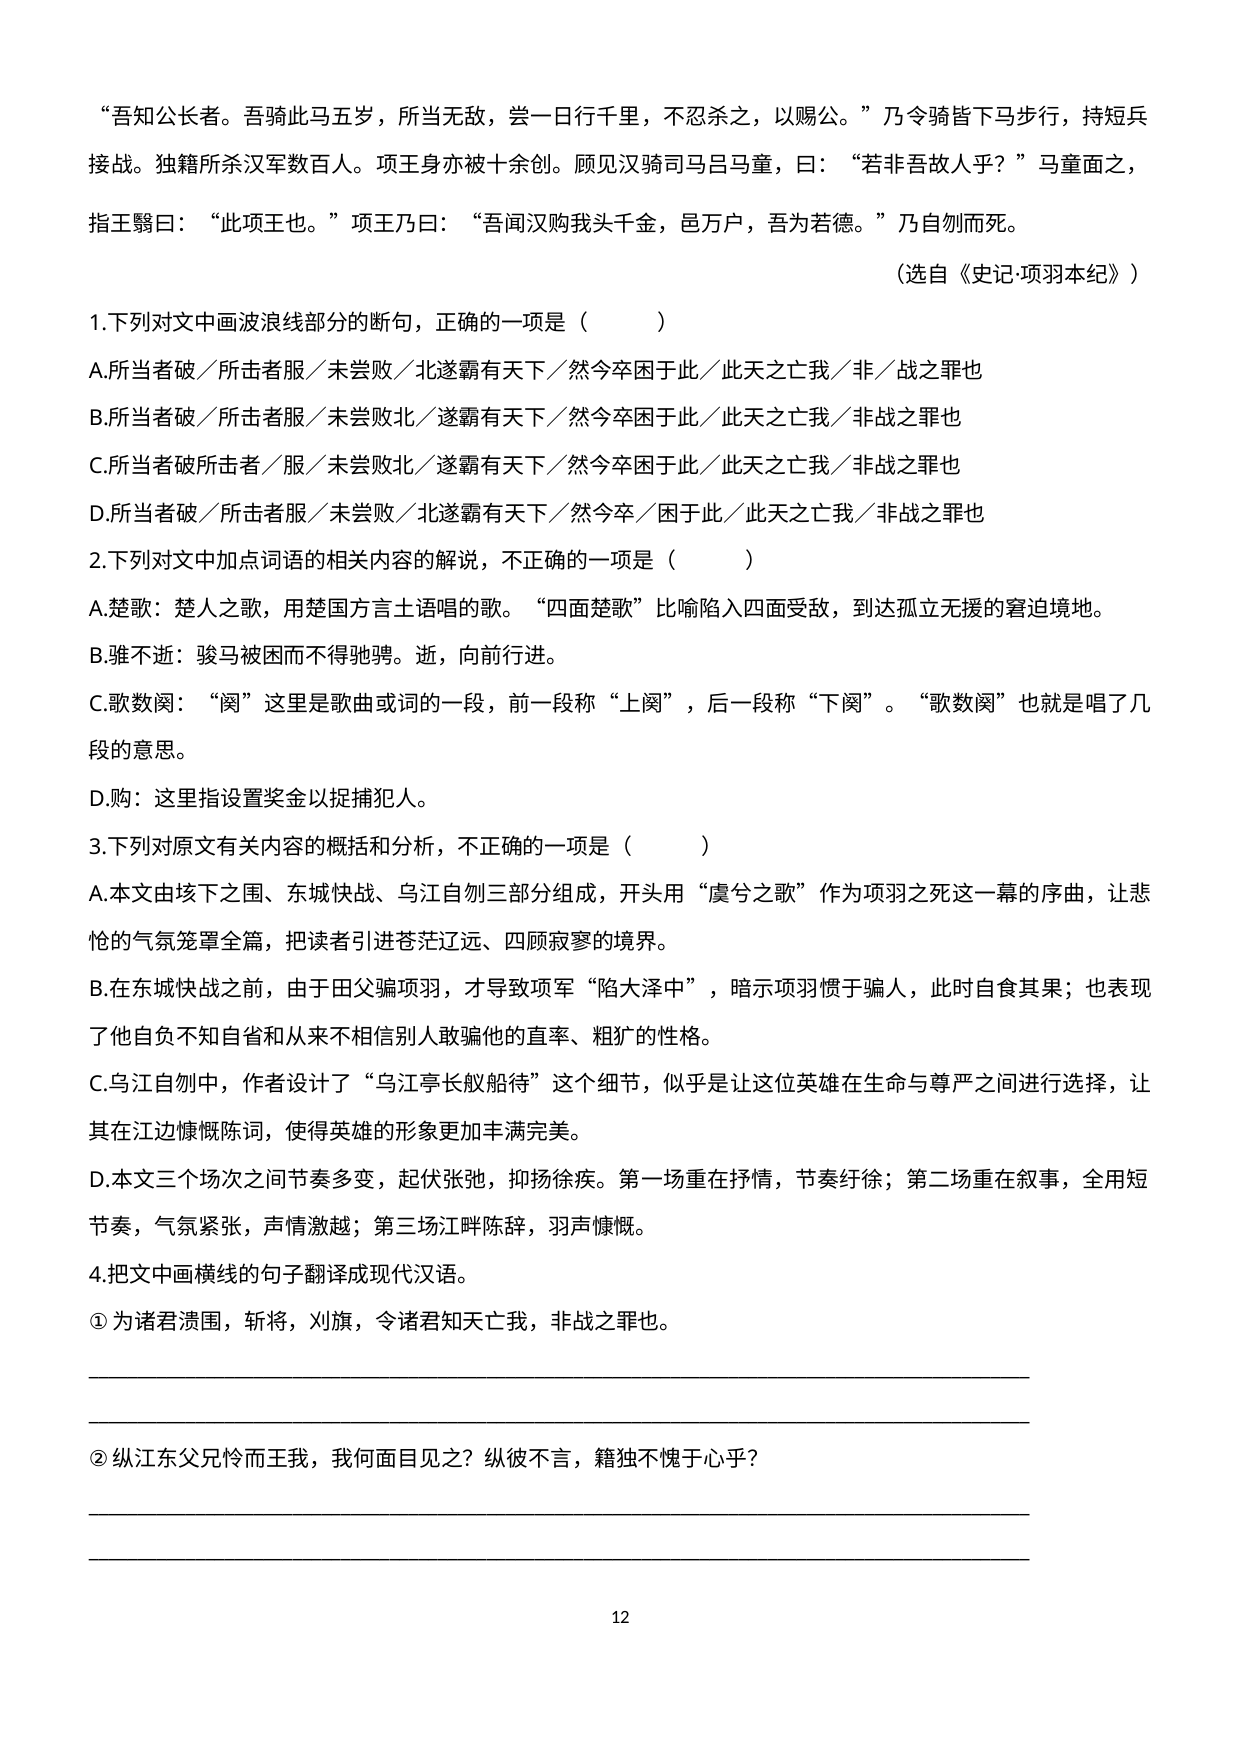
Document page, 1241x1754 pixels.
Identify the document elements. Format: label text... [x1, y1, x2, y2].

text ①为诸君溃围，斩将，刈旗，令诸君知天亡我，非战之罪也。 [89, 1304, 1152, 1336]
text A.本文由垓下之围、东城快战、乌江自刎三部分组成，开头用“虞兮之歌”作为项羽之死这一幕的序曲，让悲怆的气氛笼罩全篇，把读者引进苍茫辽远、四顾寂寥的境界。 [89, 876, 1152, 956]
text 2.下列对文中加点词语的相关内容的解说，不正确的一项是（ ） [89, 543, 1152, 575]
text C.乌江自刎中，作者设计了“乌江亭长舣船待”这个细节，似乎是让这位英雄在生命与尊严之间进行选择，让其在江边慷慨陈词，使得英雄的形象更加丰满完美。 [89, 1066, 1152, 1146]
text B.骓不逝：骏马被困而不得驰骋。逝，向前行进。 [89, 638, 1152, 670]
text 1.下列对文中画波浪线部分的断句，正确的一项是（ ） [89, 305, 1152, 337]
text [89, 1489, 1152, 1519]
text A.楚歌：楚人之歌，用楚国方言土语唱的歌。“四面楚歌”比喻陷入四面受敌，到达孤立无援的窘迫境地。 [89, 591, 1152, 622]
text C.歌数阕：“阕”这里是歌曲或词的一段，前一段称“上阕”，后一段称“下阕”。“歌数阕”也就是唱了几段的意思。 [89, 686, 1152, 765]
text D.购：这里指设置奖金以捉捕犯人。 [89, 781, 1152, 813]
text B.所当者破／所击者服／未尝败北／遂霸有天下／然今卒困于此／此天之亡我／非战之罪也 [89, 400, 1152, 432]
text ②纵江东父兄怜而王我，我何面目见之？纵彼不言，籍独不愧于心乎？ [89, 1441, 1152, 1473]
text D.所当者破／所击者服／未尝败／北遂霸有天下／然今卒／困于此／此天之亡我／非战之罪也 [89, 496, 1152, 527]
text C.所当者破所击者／服／未尝败北／遂霸有天下／然今卒困于此／此天之亡我／非战之罪也 [89, 448, 1152, 480]
text 4.把文中画横线的句子翻译成现代汉语。 [89, 1257, 1152, 1288]
text _________________________________________________________________________________________________ [89, 1397, 1152, 1426]
text 3.下列对原文有关内容的概括和分析，不正确的一项是（ ） [89, 829, 1152, 860]
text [89, 1533, 1152, 1563]
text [89, 99, 1152, 238]
text B.在东城快战之前，由于田父骗项羽，才导致项军“陷大泽中”，暗示项羽惯于骗人，此时自食其果；也表现了他自负不知自省和从来不相信别人敢骗他的直率、粗犷的性格。 [89, 971, 1152, 1051]
text D.本文三个场次之间节奏多变，起伏张弛，抑扬徐疾。第一场重在抒情，节奏纡徐；第二场重在叙事，全用短节奏，气氛紧张，声情激越；第三场江畔陈辞，羽声慷慨。 [89, 1162, 1152, 1241]
text _________________________________________________________________________________________________ [89, 1352, 1152, 1382]
text A.所当者破／所击者服／未尝败／北遂霸有天下／然今卒困于此／此天之亡我／非／战之罪也 [89, 353, 1152, 384]
text （选自《史记·项羽本纪》） [89, 257, 1152, 289]
